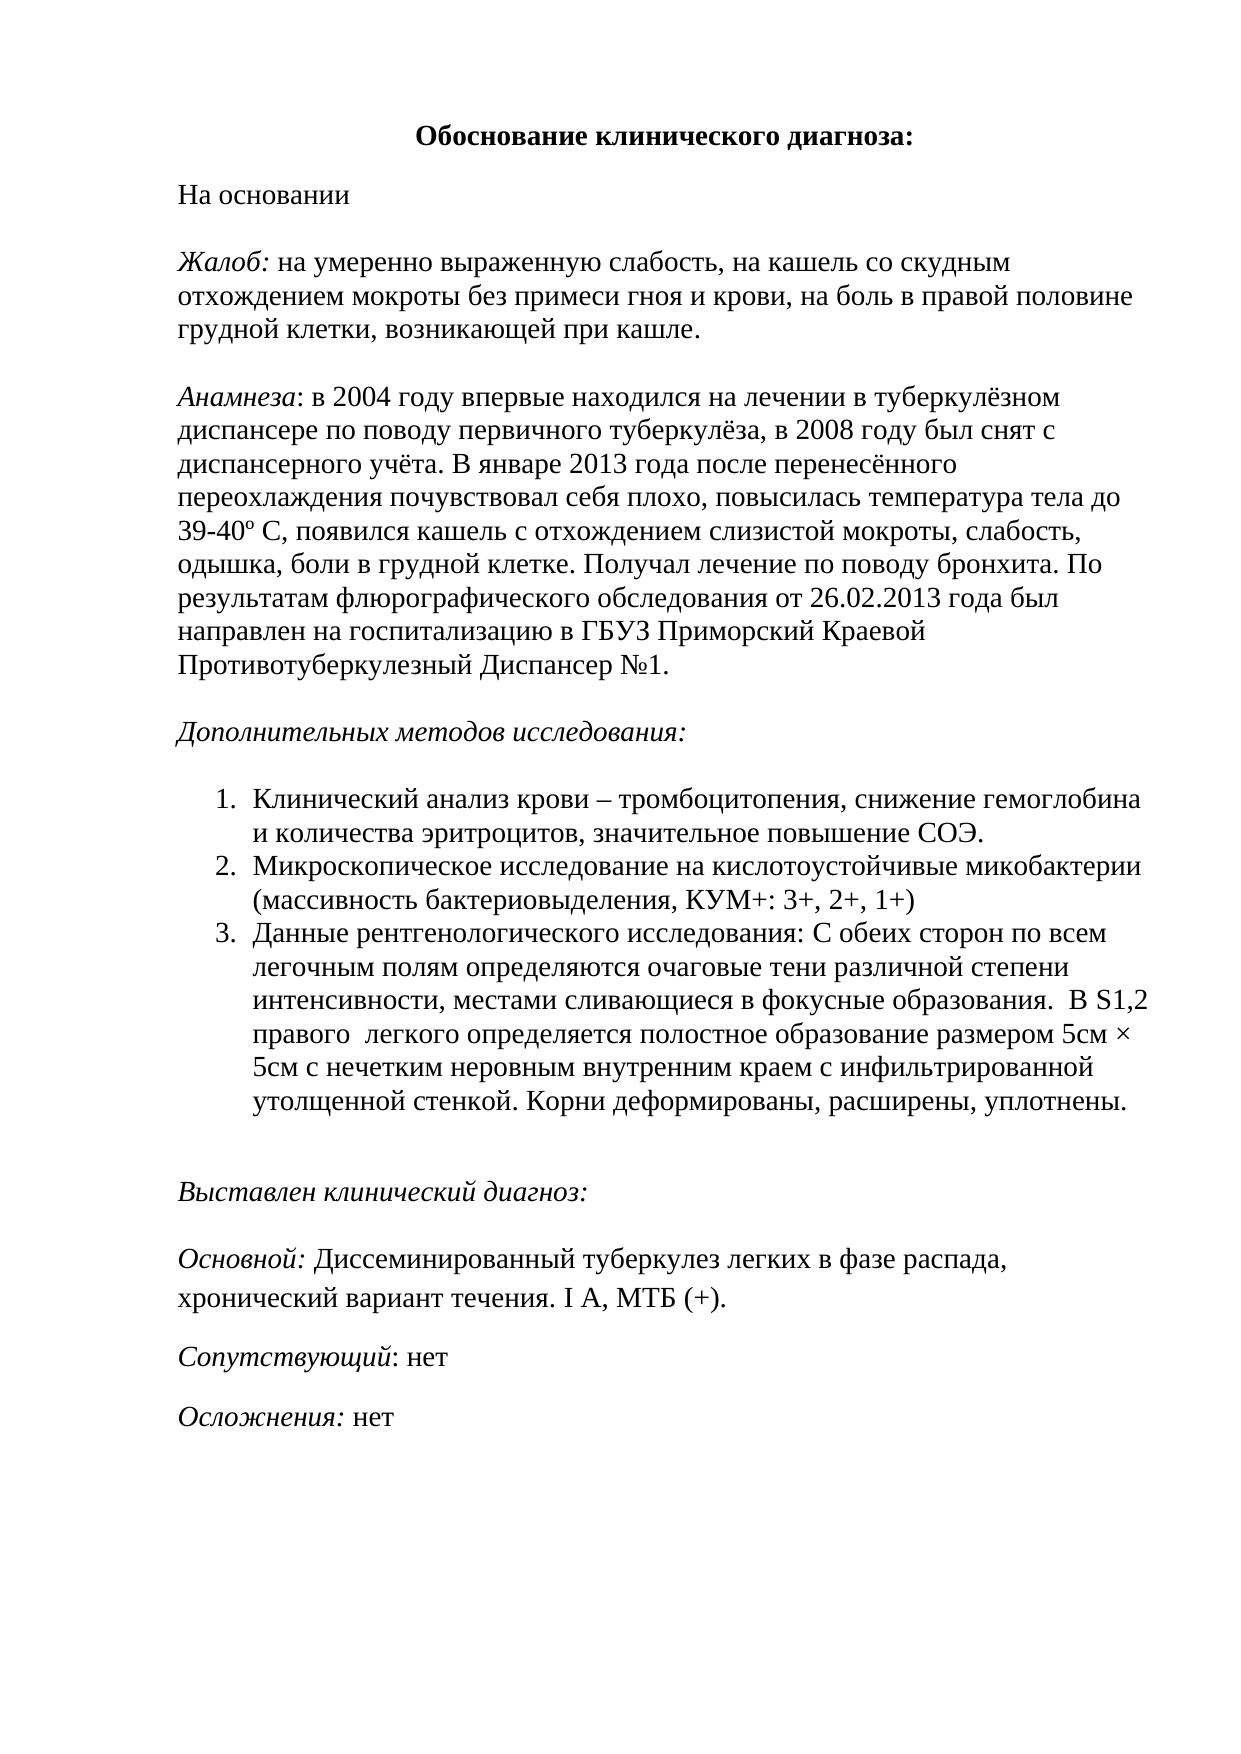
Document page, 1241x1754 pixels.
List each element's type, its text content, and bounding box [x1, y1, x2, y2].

text Основной: Диссеминированный туберкулез легких в фазе распада, хронический вариант течения. I А, МТБ (+). [177, 1242, 1152, 1314]
text Осложнения: нет [177, 1399, 1152, 1432]
text Дополнительных методов исследования: [177, 714, 1152, 748]
list Микроскопическое исследование на кислотоустойчивые микобактерии (массивность бактериовыделения, КУМ+: 3+, 2+, 1+) [215, 848, 1152, 915]
list Клинический анализ крови – тромбоцитопения, снижение гемоглобина и количества эритроцитов, значительное повышение СОЭ. [215, 781, 1152, 848]
text Сопутствующий: нет [177, 1339, 1152, 1373]
text Анамнеза: в 2004 году впервые находился на лечении в туберкулёзном диспансере по поводу первичного туберкулёза, в 2008 году был снят с диспансерного учёта. В январе 2013 года после перенесённого переохлаждения почувствовал себя плохо, повысилась температура тела до 39-40º С, появился кашель с отхождением слизистой мокроты, слабость, одышка, боли в грудной клетке. Получал лечение по поводу бронхита. По результатам флюрографического обследования от 26.02.2013 года был направлен на госпитализацию в ГБУЗ Приморский Краевой Противотуберкулезный Диспансер №1. [177, 379, 1152, 681]
text Выставлен клинический диагноз: [177, 1174, 1152, 1208]
text Жалоб: на умеренно выраженную слабость, на кашель со скудным отхождением мокроты без примеси гноя и крови, на боль в правой половине грудной клетки, возникающей при кашле. [177, 244, 1152, 345]
list Данные рентгенологического исследования: С обеих сторон по всем легочным полям определяются очаговые тени различной степени интенсивности, местами сливающиеся в фокусные образования. В S1,2 правого легкого определяется полостное образование размером 5см × 5см с нечетким неровным внутренним краем с инфильтрированной утолщенной стенкой. Корни деформированы, расширены, уплотнены. [215, 915, 1152, 1117]
text Обоснование клинического диагноза: [177, 118, 1152, 152]
text На основании [177, 177, 1152, 211]
